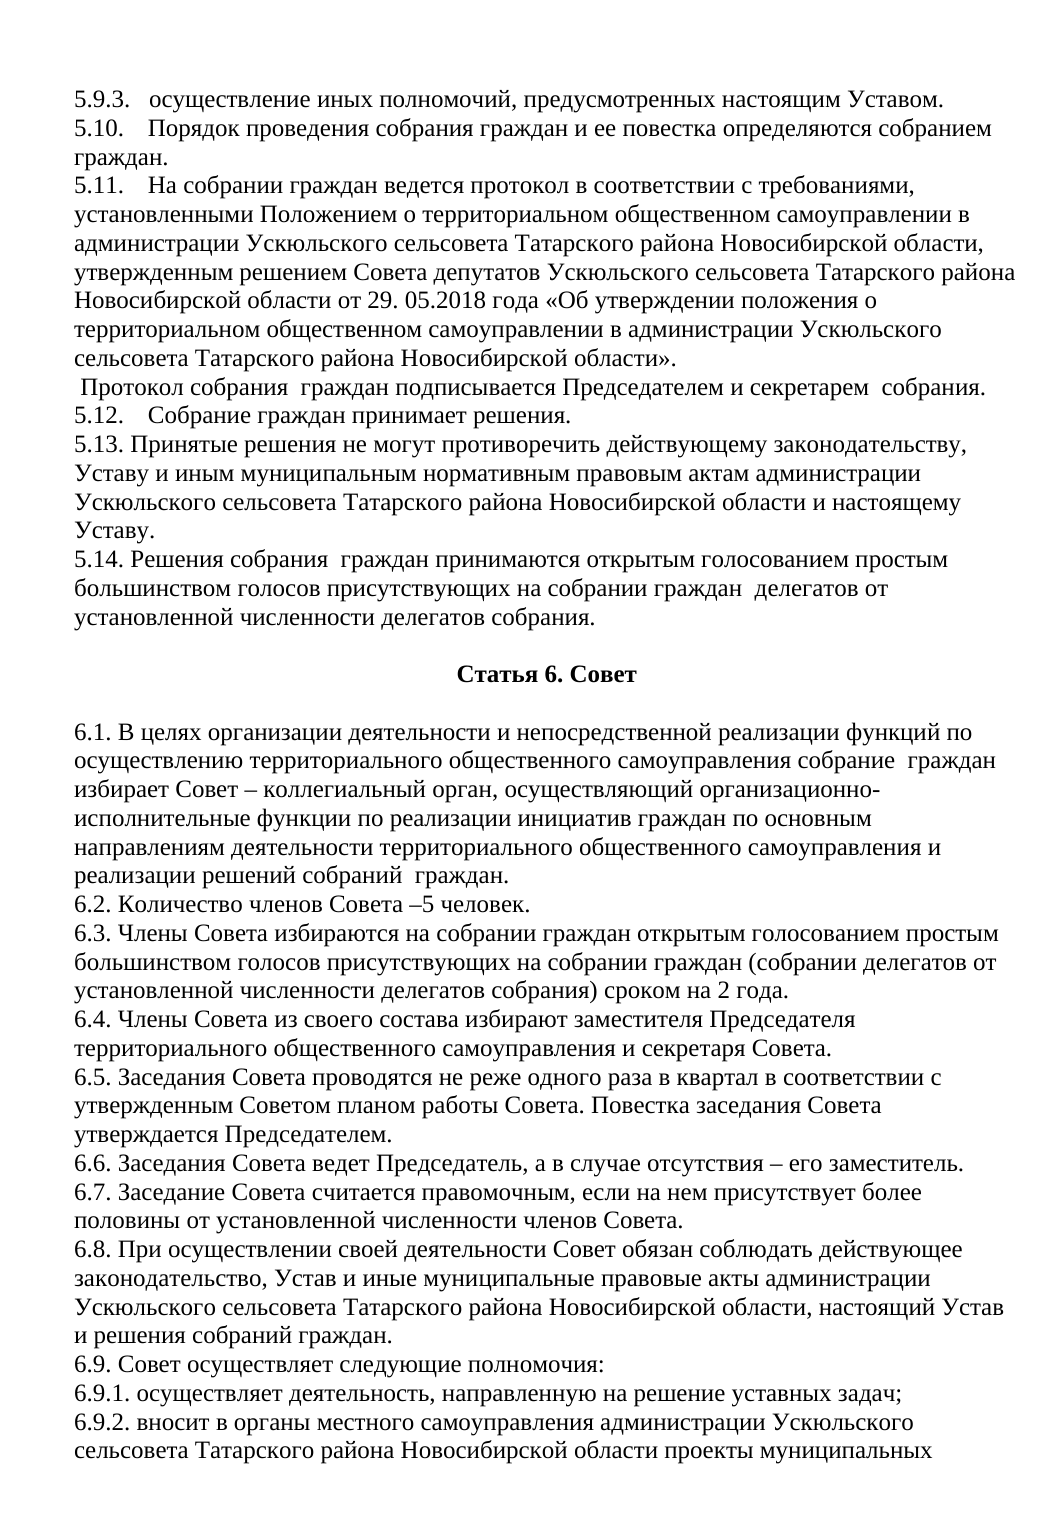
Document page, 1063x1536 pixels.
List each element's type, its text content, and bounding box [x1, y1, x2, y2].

text 6.4. Члены Совета из своего состава избирают заместителя Председателя территориального общественного самоуправления и секретаря Совета. [74, 1004, 1019, 1062]
text 6.5. Заседания Совета проводятся не реже одного раза в квартал в соответствии с утвержденным Советом планом работы Совета. Повестка заседания Совета утверждается Председателем. [74, 1062, 1019, 1148]
text 6.7. Заседание Совета считается правомочным, если на нем присутствует более половины от установленной численности членов Совета. [74, 1177, 1019, 1234]
text 6.1. В целях организации деятельности и непосредственной реализации функций по осуществлению территориального общественного самоуправления собрание граждан избирает Совет – коллегиальный орган, осуществляющий организационно-исполнительные функции по реализации инициатив граждан по основным направлениям деятельности территориального общественного самоуправления и реализации решений собраний граждан. [74, 717, 1019, 889]
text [74, 1407, 1019, 1464]
text Протокол собрания граждан подписывается Председателем и секретарем собрания. [74, 372, 1019, 401]
text 5.14. Решения собрания граждан принимаются открытым голосованием простым большинством голосов присутствующих на собрании граждан делегатов от установленной численности делегатов собрания. [74, 544, 1019, 631]
list Порядок проведения собрания граждан и ее повестка определяются собранием граждан. [74, 113, 1019, 171]
text Статья 6. Совет [74, 659, 1019, 688]
text 6.8. При осуществлении своей деятельности Совет обязан соблюдать действующее законодательство, Устав и иные муниципальные правовые акты администрации Ускюльского сельсовета Татарского района Новосибирской области, настоящий Устав и решения собраний граждан. [74, 1234, 1019, 1349]
text 6.6. Заседания Совета ведет Председатель, а в случае отсутствия – его заместитель. [74, 1148, 1019, 1177]
list На собрании граждан ведется протокол в соответствии с требованиями, установленными Положением о территориальном общественном самоуправлении в администрации Ускюльского сельсовета Татарского района Новосибирской области, утвержденным решением Совета депутатов Ускюльского сельсовета Татарского района Новосибирской области от 29. 05.2018 года «Об утверждении положения о территориальном общественном самоуправлении в администрации Ускюльского сельсовета Татарского района Новосибирской области». [74, 171, 1019, 372]
text 6.2. Количество членов Совета –5 человек. [74, 889, 1019, 918]
list осуществление иных полномочий, предусмотренных настоящим Уставом. [74, 84, 1019, 113]
text 5.13. Принятые решения не могут противоречить действующему законодательству, Уставу и иным муниципальным нормативным правовым актам администрации Ускюльского сельсовета Татарского района Новосибирской области и настоящему Уставу. [74, 429, 1019, 544]
text 6.9.1. осуществляет деятельность, направленную на решение уставных задач; [74, 1378, 1019, 1407]
text 6.9. Совет осуществляет следующие полномочия: [74, 1349, 1019, 1378]
text 6.3. Члены Совета избираются на собрании граждан открытым голосованием простым большинством голосов присутствующих на собрании граждан (собрании делегатов от установленной численности делегатов собрания) сроком на 2 года. [74, 918, 1019, 1004]
list Собрание граждан принимает решения. [74, 401, 1019, 429]
